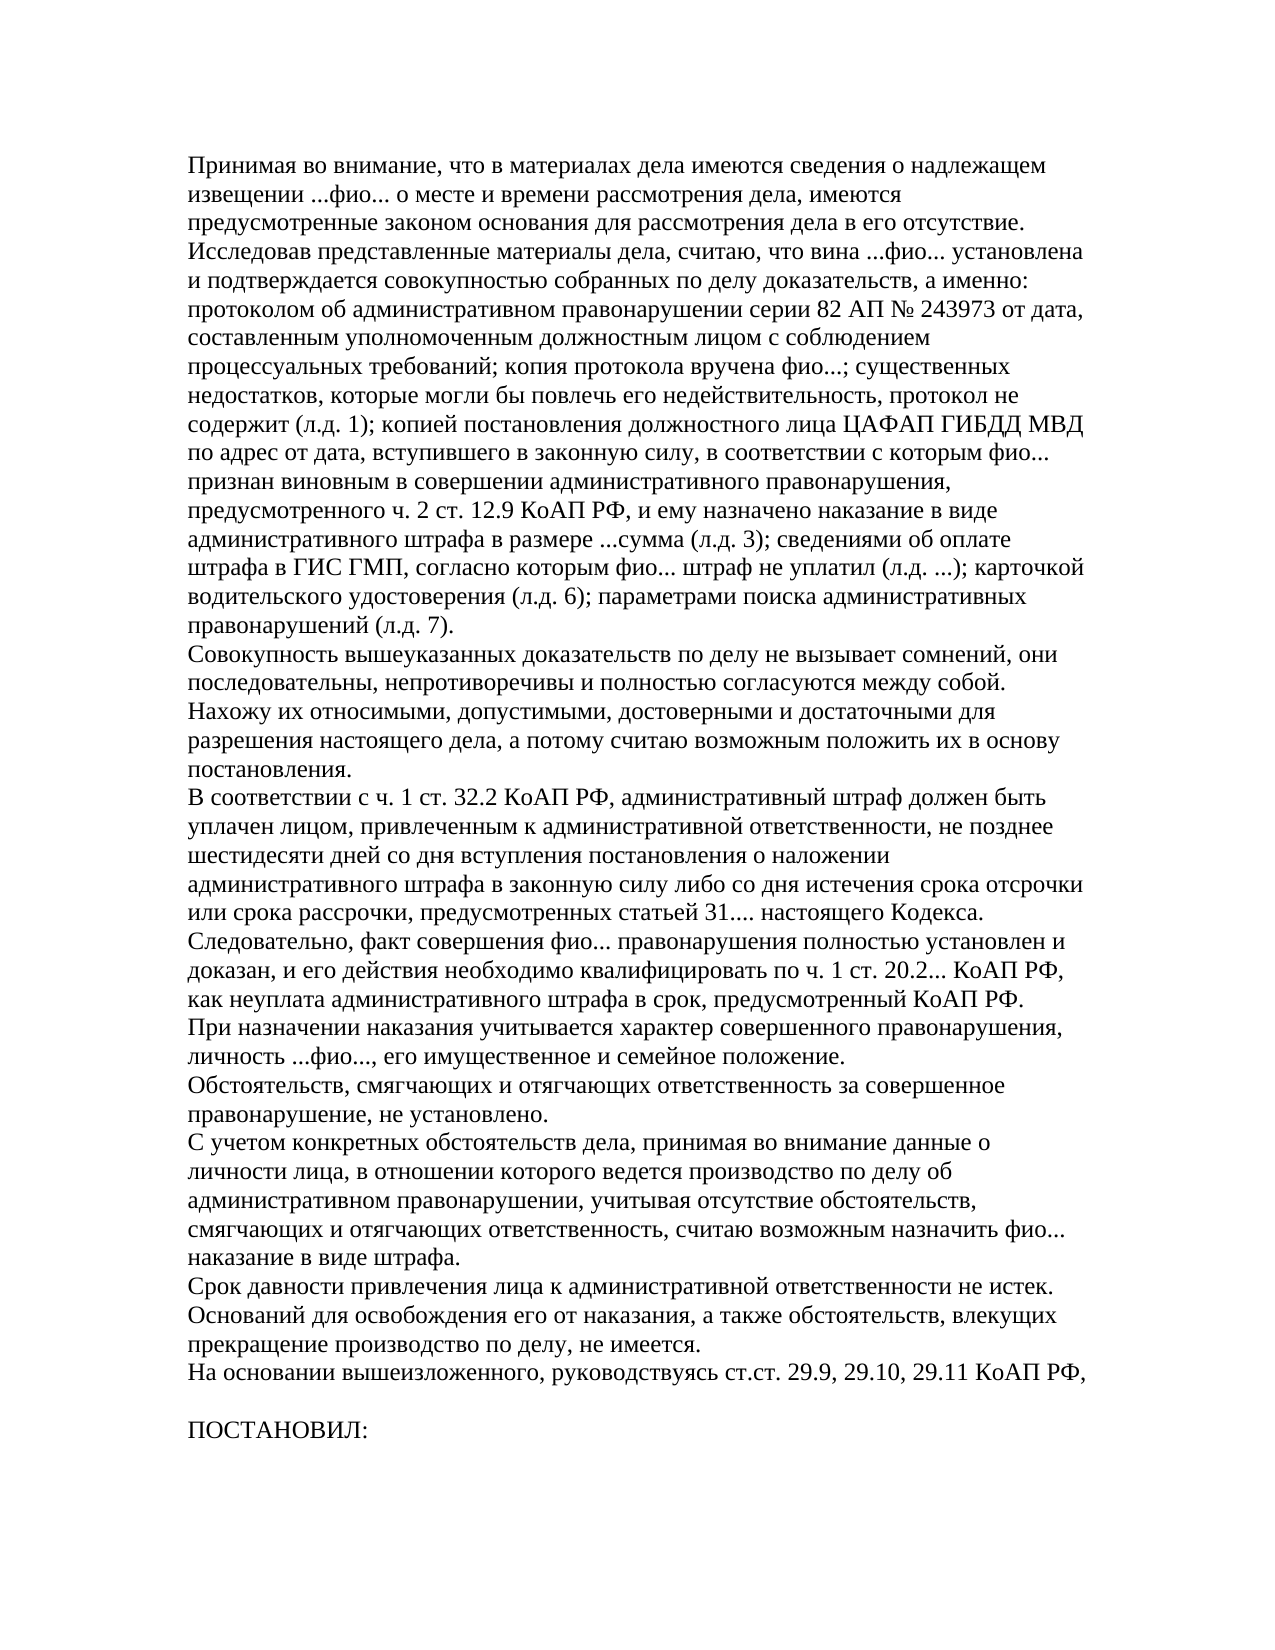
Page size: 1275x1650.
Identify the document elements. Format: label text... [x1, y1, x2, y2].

text Обстоятельств, смягчающих и отягчающих ответственность за совершенное правонарушение, не установлено. [187, 1070, 1087, 1127]
text Следовательно, факт совершения фио... правонарушения полностью установлен и доказан, и его действия необходимо квалифицировать по ч. 1 ст. 20.2... КоАП РФ, как неуплата административного штрафа в срок, предусмотренный КоАП РФ. [187, 926, 1087, 1012]
text При назначении наказания учитывается характер совершенного правонарушения, личность ...фио..., его имущественное и семейное положение. [187, 1012, 1087, 1070]
text Исследовав представленные материалы дела, считаю, что вина ...фио... установлена и подтверждается совокупностью собранных по делу доказательств, а именно: протоколом об административном правонарушении серии 82 АП № 243973 от дата, составленным уполномоченным должностным лицом с соблюдением процессуальных требований; копия протокола вручена фио...; существенных недостатков, которые могли бы повлечь его недействительность, протокол не содержит (л.д. 1); копией постановления должностного лица ЦАФАП ГИБДД МВД по адрес от дата, вступившего в законную силу, в соответствии с которым фио... признан виновным в совершении административного правонарушения, предусмотренного ч. 2 ст. 12.9 КоАП РФ, и ему назначено наказание в виде административного штрафа в размере ...сумма (л.д. 3); сведениями об оплате штрафа в ГИС ГМП, согласно которым фио... штраф не уплатил (л.д. ...); карточкой водительского удостоверения (л.д. 6); параметрами поиска административных правонарушений (л.д. 7). [187, 236, 1087, 639]
text В соответствии с ч. 1 ст. 32.2 КоАП РФ, административный штраф должен быть уплачен лицом, привлеченным к административной ответственности, не позднее шестидесяти дней со дня вступления постановления о наложении административного штрафа в законную силу либо со дня истечения срока отсрочки или срока рассрочки, предусмотренных статьей 31.... настоящего Кодекса. [187, 782, 1087, 926]
text ПОСТАНОВИЛ: [187, 1415, 1087, 1444]
text На основании вышеизложенного, руководствуясь ст.ст. 29.9, 29.10, 29.11 КоАП РФ, [187, 1357, 1087, 1386]
text Принимая во внимание, что в материалах дела имеются сведения о надлежащем извещении ...фио... о месте и времени рассмотрения дела, имеются предусмотренные законом основания для рассмотрения дела в его отсутствие. [187, 150, 1087, 236]
text Совокупность вышеуказанных доказательств по делу не вызывает сомнений, они последовательны, непротиворечивы и полностью согласуются между собой. Нахожу их относимыми, допустимыми, достоверными и достаточными для разрешения настоящего дела, а потому считаю возможным положить их в основу постановления. [187, 639, 1087, 782]
text Срок давности привлечения лица к административной ответственности не истек. Оснований для освобождения его от наказания, а также обстоятельств, влекущих прекращение производство по делу, не имеется. [187, 1271, 1087, 1357]
text С учетом конкретных обстоятельств дела, принимая во внимание данные о личности лица, в отношении которого ведется производство по делу об административном правонарушении, учитывая отсутствие обстоятельств, смягчающих и отягчающих ответственность, считаю возможным назначить фио... наказание в виде штрафа. [187, 1127, 1087, 1271]
